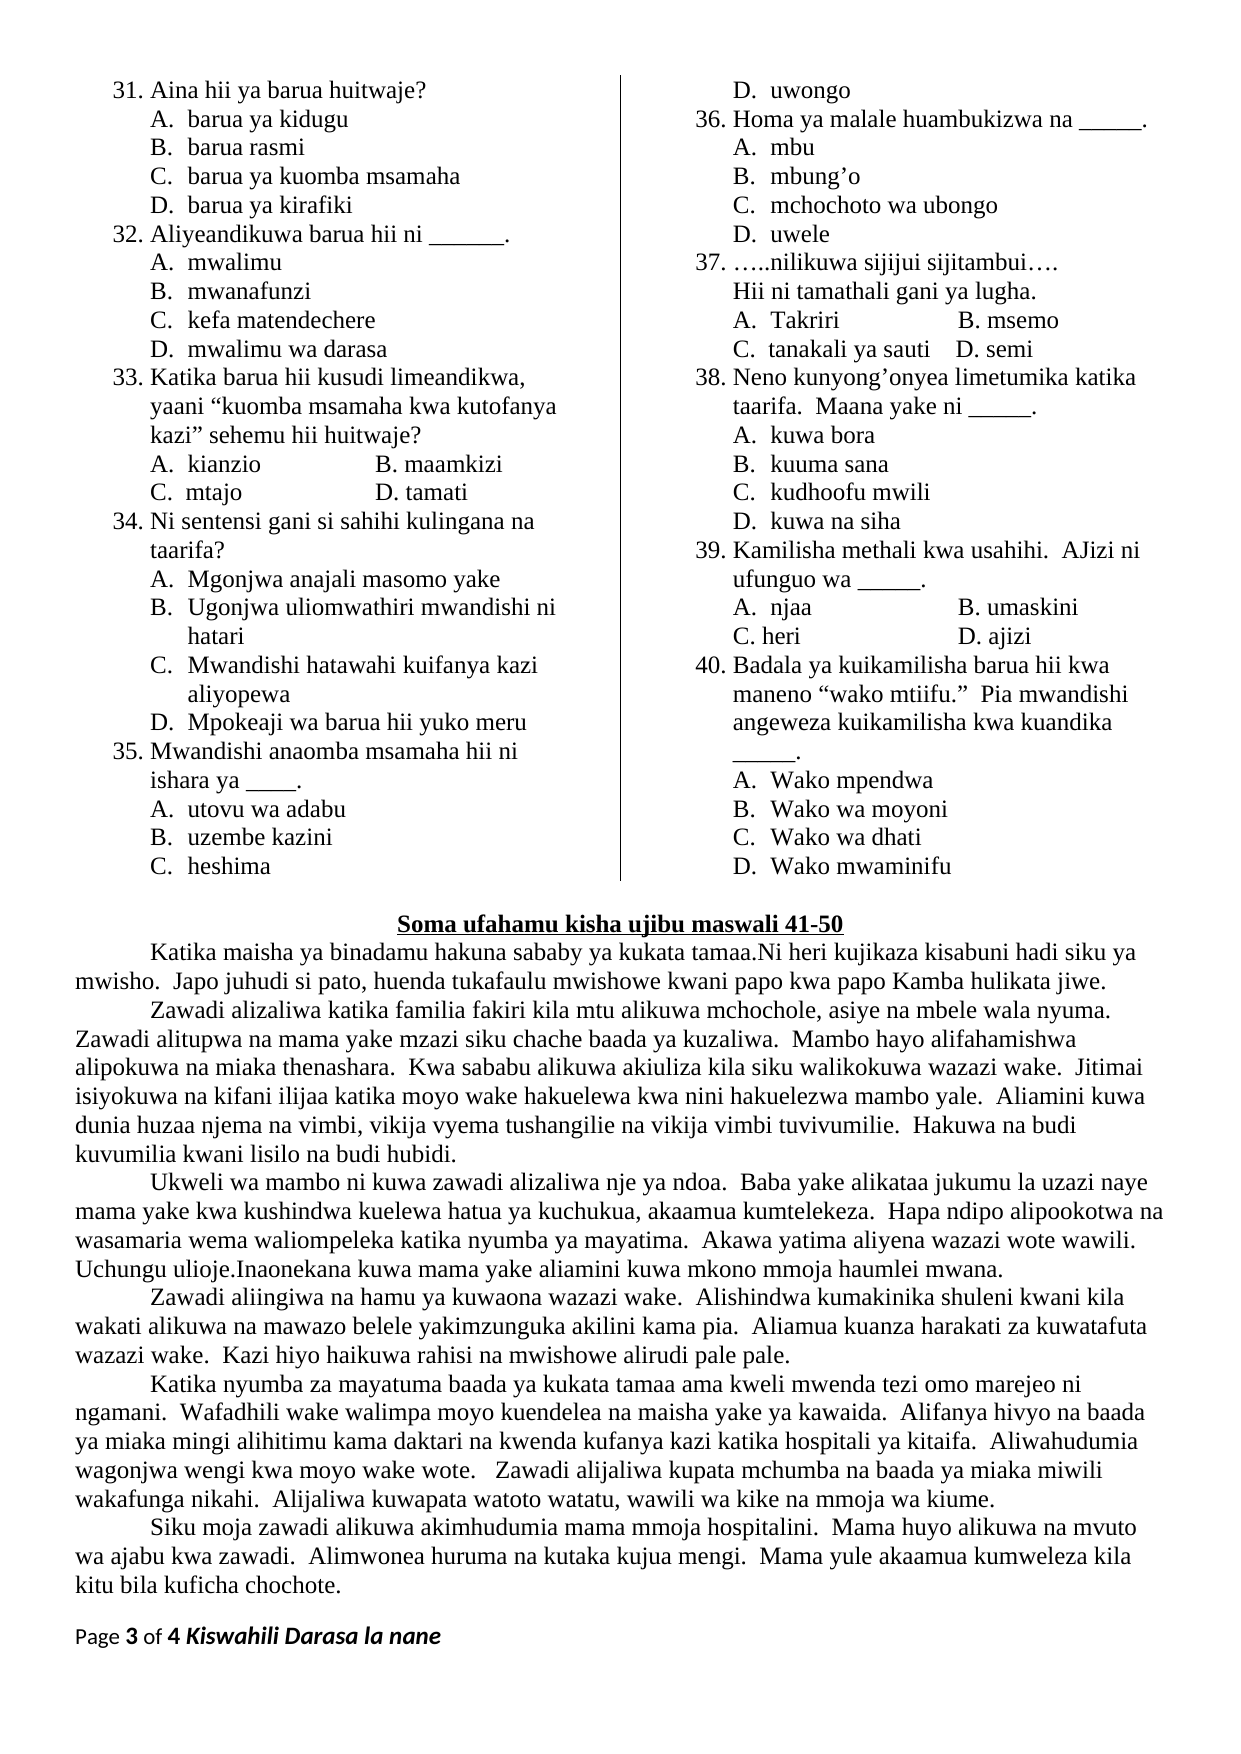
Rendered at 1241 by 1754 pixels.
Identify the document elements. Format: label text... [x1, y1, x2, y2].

list njaa B. umaskini [733, 592, 1165, 621]
list mwanafunzi [150, 276, 583, 305]
text Zawadi alizaliwa katika familia fakiri kila mtu alikuwa mchochole, asiye na mbele wala nyuma. Zawadi alitupwa na mama yake mzazi siku chache baada ya kuzaliwa. Mambo hayo alifahamishwa alipokuwa na miaka thenashara. Kwa sababu alikuwa akiuliza kila siku walikokuwa wazazi wake. Jitimai isiyokuwa na kifani ilijaa katika moyo wake hakuelewa kwa nini hakuelezwa mambo yale. Aliamini kuwa dunia huzaa njema na vimbi, vikija vyema tushangilie na vikija vimbi tuvivumilie. Hakuwa na budi kuvumilia kwani lisilo na budi hubidi. [75, 995, 1165, 1167]
list utovu wa adabu [150, 794, 583, 822]
list Mgonjwa anajali masomo yake [150, 564, 583, 592]
list mchochoto wa ubongo [733, 190, 1165, 219]
list Aliyeandikuwa barua hii ni ______. [112, 219, 583, 247]
list Wako wa dhati [733, 822, 1165, 851]
text Siku moja zawadi alikuwa akimhudumia mama mmoja hospitalini. Mama huyo alikuwa na mvuto wa ajabu kwa zawadi. Alimwonea huruma na kutaka kujua mengi. Mama yule akaamua kumweleza kila kitu bila kuficha chochote. [75, 1512, 1165, 1599]
list Neno kunyong’onyea limetumika katika taarifa. Maana yake ni _____. [695, 362, 1165, 420]
list barua ya kirafiki [150, 190, 583, 219]
list Ugonjwa uliomwathiri mwandishi ni hatari [150, 592, 583, 650]
list Mpokeaji wa barua hii yuko meru [150, 707, 583, 736]
list kudhoofu mwili [733, 477, 1165, 506]
list Homa ya malale huambukizwa na _____. [695, 104, 1165, 132]
text Katika maisha ya binadamu hakuna sababy ya kukata tamaa.Ni heri kujikaza kisabuni hadi siku ya mwisho. Japo juhudi si pato, huenda tukafaulu mwishowe kwani papo kwa papo Kamba hulikata jiwe. [75, 937, 1165, 995]
text Ukweli wa mambo ni kuwa zawadi alizaliwa nje ya ndoa. Baba yake alikataa jukumu la uzazi naye mama yake kwa kushindwa kuelewa hatua ya kuchukua, akaamua kumtelekeza. Hapa ndipo alipookotwa na wasamaria wema waliompeleka katika nyumba ya mayatima. Akawa yatima aliyena wazazi wote wawili. Uchungu ulioje.Inaonekana kuwa mama yake aliamini kuwa mkono mmoja haumlei mwana. [75, 1167, 1165, 1282]
list Aina hii ya barua huitwaje? [112, 75, 583, 104]
text C. heri D. ajizi [733, 621, 1165, 650]
list Wako mwaminifu [733, 851, 1165, 880]
list uwele [733, 219, 1165, 247]
list Badala ya kuikamilisha barua hii kwa maneno “wako mtiifu.” Pia mwandishi angeweza kuikamilisha kwa kuandika _____. [695, 650, 1165, 765]
list kuwa na siha [733, 506, 1165, 535]
list Mwandishi anaomba msamaha hii ni ishara ya ____. [112, 736, 583, 794]
list mbu [733, 132, 1165, 161]
list mwalimu [150, 247, 583, 276]
text C. mtajo D. tamati [150, 477, 583, 506]
text Katika nyumba za mayatuma baada ya kukata tamaa ama kweli mwenda tezi omo marejeo ni ngamani. Wafadhili wake walimpa moyo kuendelea na maisha yake ya kawaida. Alifanya hivyo na baada ya miaka mingi alihitimu kama daktari na kwenda kufanya kazi katika hospitali ya kitaifa. Aliwahudumia wagonjwa wengi kwa moyo wake wote. Zawadi alijaliwa kupata mchumba na baada ya miaka miwili wakafunga nikahi. Alijaliwa kuwapata watoto watatu, wawili wa kike na mmoja wa kiume. [75, 1369, 1165, 1512]
list uzembe kazini [150, 822, 583, 851]
list mwalimu wa darasa [150, 334, 583, 362]
list …..nilikuwa sijijui sijitambui…. [695, 247, 1165, 276]
list barua ya kuomba msamaha [150, 161, 583, 190]
list barua rasmi [150, 132, 583, 161]
list kuwa bora [733, 420, 1165, 449]
list heshima [150, 851, 583, 880]
list kuuma sana [733, 449, 1165, 477]
list Mwandishi hatawahi kuifanya kazi aliyopewa [150, 650, 583, 707]
list Wako wa moyoni [733, 794, 1165, 822]
list kianzio B. maamkizi [150, 449, 583, 477]
list Kamilisha methali kwa usahihi. AJizi ni ufunguo wa _____. [695, 535, 1165, 592]
list Ni sentensi gani si sahihi kulingana na taarifa? [112, 506, 583, 564]
list Wako mpendwa [733, 765, 1165, 794]
list uwongo [733, 75, 1165, 104]
list Katika barua hii kusudi limeandikwa, yaani “kuomba msamaha kwa kutofanya kazi” sehemu hii huitwaje? [112, 362, 583, 449]
list Hii ni tamathali gani ya lugha. [733, 276, 1165, 305]
text Soma ufahamu kisha ujibu maswali 41-50 [75, 909, 1165, 937]
list Takriri B. msemo [733, 305, 1165, 334]
text C. tanakali ya sauti D. semi [733, 334, 1165, 362]
text Zawadi aliingiwa na hamu ya kuwaona wazazi wake. Alishindwa kumakinika shuleni kwani kila wakati alikuwa na mawazo belele yakimzunguka akilini kama pia. Aliamua kuanza harakati za kuwatafuta wazazi wake. Kazi hiyo haikuwa rahisi na mwishowe alirudi pale pale. [75, 1282, 1165, 1369]
list kefa matendechere [150, 305, 583, 334]
list barua ya kidugu [150, 104, 583, 132]
list mbung’o [733, 161, 1165, 190]
